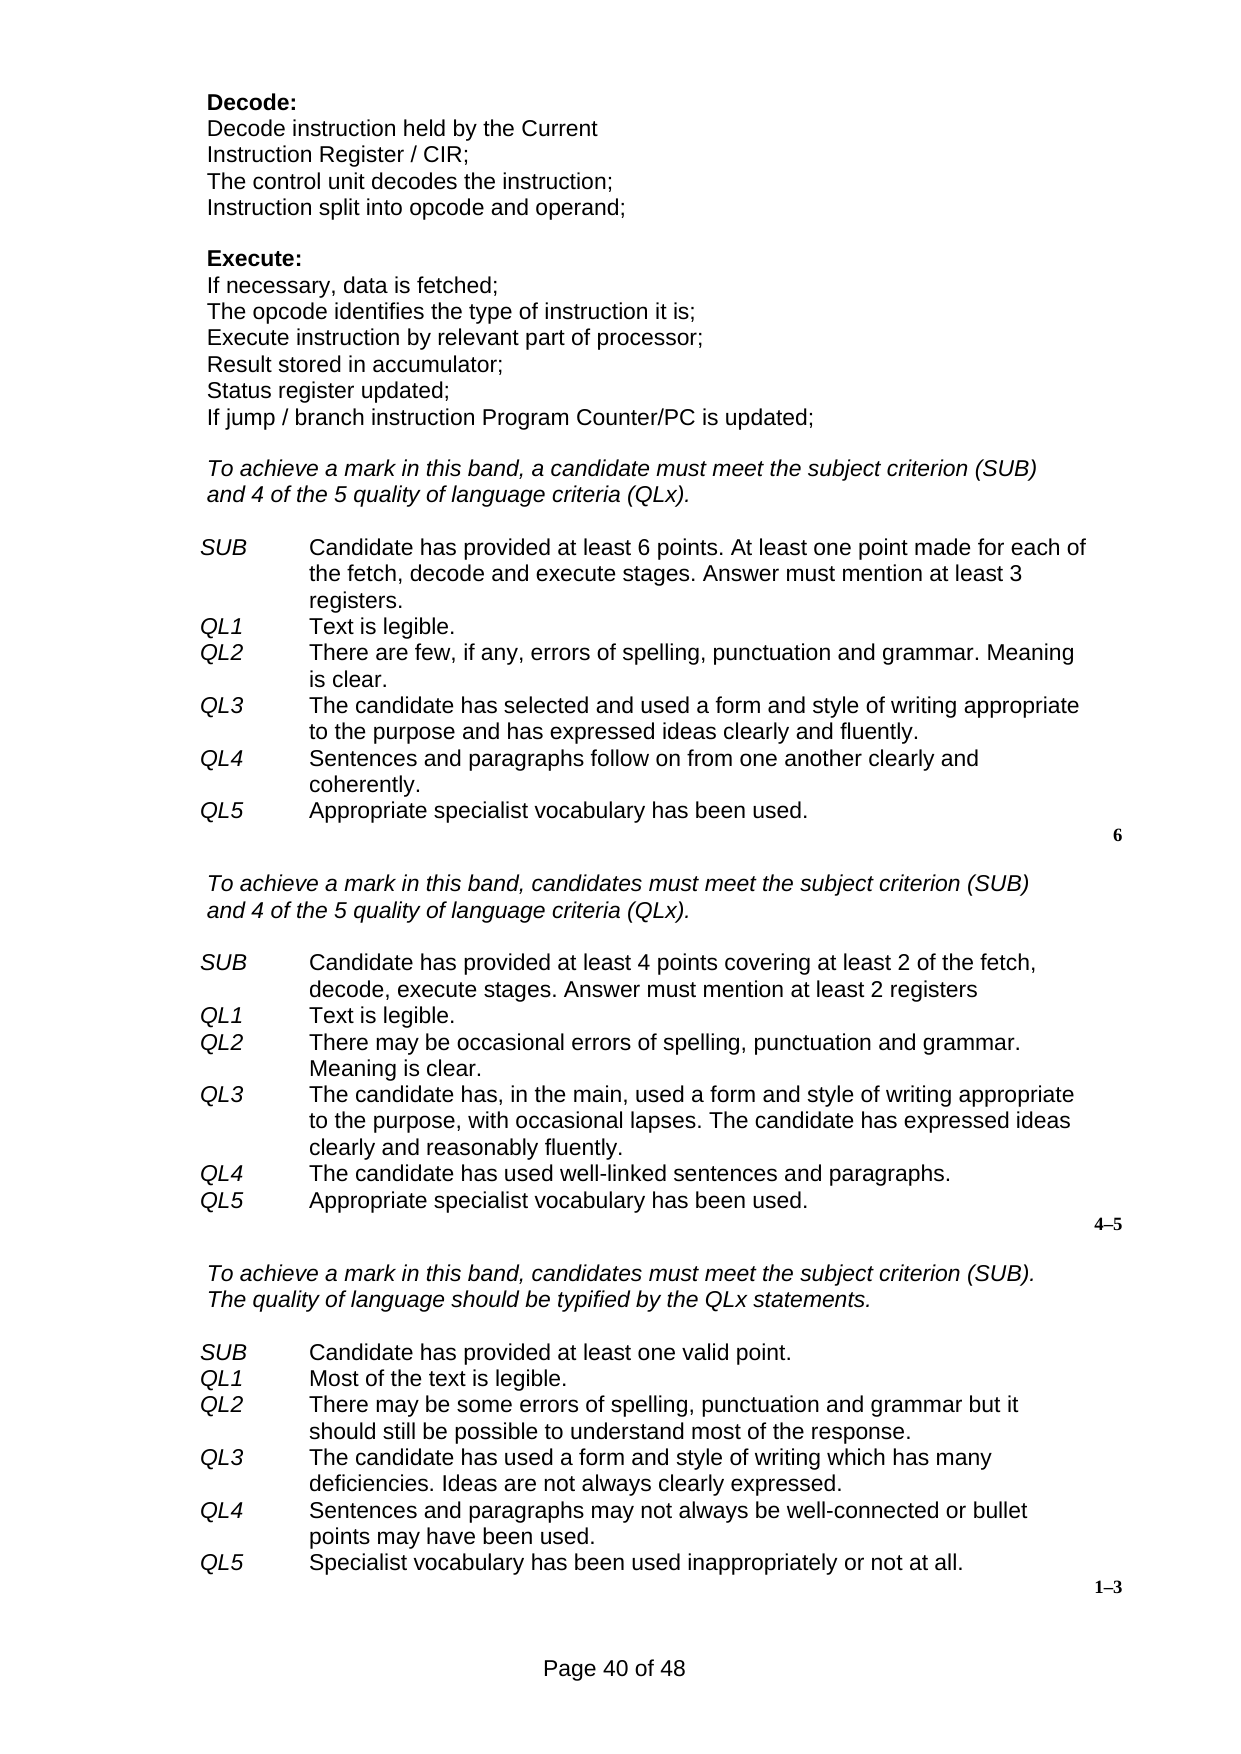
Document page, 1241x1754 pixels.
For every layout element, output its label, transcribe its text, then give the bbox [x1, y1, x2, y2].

table_cell QL2 [200, 639, 309, 692]
table_header Candidate has provided at least 6 points. At least one point made for each of the fetch, decode and execute stages. Answer must mention at least 3 registers. [309, 534, 1090, 613]
table_cell There may be occasional errors of spelling, punctuation and grammar. Meaning is clear. [309, 1029, 1090, 1081]
table_cell Appropriate specialist vocabulary has been used. [309, 798, 1090, 824]
table_cell Specialist vocabulary has been used inappropriately or not at all. [309, 1549, 1090, 1576]
table_header Candidate has provided at least one valid point. [309, 1339, 1090, 1365]
table_header SUB [200, 949, 309, 1002]
text To achieve a mark in this band, candidates must meet the subject criterion (SUB). The quality of language should be typified by the QLx statements. [207, 1259, 1063, 1312]
table_cell QL5 [200, 1549, 309, 1576]
table_header Candidate has provided at least 4 points covering at least 2 of the fetch, decode, execute stages. Answer must mention at least 2 registers [309, 949, 1090, 1002]
table_cell The candidate has, in the main, used a form and style of writing appropriate to the purpose, with occasional lapses. The candidate has expressed ideas clearly and reasonably fluently. [309, 1081, 1090, 1160]
table_cell QL2 [200, 1391, 309, 1444]
table_cell QL2 [200, 1029, 309, 1081]
table_cell QL4 [200, 745, 309, 797]
table_header SUB [200, 1339, 309, 1365]
text To achieve a mark in this band, candidates must meet the subject criterion (SUB) and 4 of the 5 quality of language criteria (QLx). [207, 870, 1063, 923]
table_header SUB [200, 534, 309, 613]
table_cell Appropriate specialist vocabulary has been used. [309, 1187, 1090, 1213]
table_cell QL3 [200, 692, 309, 745]
table_cell There are few, if any, errors of spelling, punctuation and grammar. Meaning is clear. [309, 639, 1090, 692]
table_cell The candidate has used a form and style of writing which has many deficiencies. Ideas are not always clearly expressed. [309, 1444, 1090, 1497]
table_cell Sentences and paragraphs may not always be well-connected or bullet points may have been used. [309, 1497, 1090, 1549]
text 4–5 [148, 1213, 1122, 1234]
table_cell Most of the text is legible. [309, 1365, 1090, 1391]
text Execute: If necessary, data is fetched; The opcode identifies the type of instruction it is; Execute instruction by relevant part of processor; Result stored in accumulator; Status register updated; If jump / branch instruction Program Counter/PC is updated; [207, 245, 1063, 430]
text To achieve a mark in this band, a candidate must meet the subject criterion (SUB) and 4 of the 5 quality of language criteria (QLx). [207, 455, 1063, 507]
table_cell Text is legible. [309, 613, 1090, 639]
table_cell QL4 [200, 1160, 309, 1187]
text 1–3 [148, 1576, 1122, 1597]
table_cell QL5 [200, 798, 309, 824]
table_cell Text is legible. [309, 1002, 1090, 1028]
table_cell QL3 [200, 1444, 309, 1497]
table_cell There may be some errors of spelling, punctuation and grammar but it should still be possible to understand most of the response. [309, 1391, 1090, 1444]
table_cell QL1 [200, 613, 309, 639]
table_cell The candidate has used well-linked sentences and paragraphs. [309, 1160, 1090, 1187]
table_cell The candidate has selected and used a form and style of writing appropriate to the purpose and has expressed ideas clearly and fluently. [309, 692, 1090, 745]
table_cell QL4 [200, 1497, 309, 1549]
table_cell QL1 [200, 1002, 309, 1028]
table_cell QL5 [200, 1187, 309, 1213]
table_cell Sentences and paragraphs follow on from one another clearly and coherently. [309, 745, 1090, 797]
table_cell QL1 [200, 1365, 309, 1391]
text 6 [148, 824, 1122, 845]
text Decode: Decode instruction held by the Current Instruction Register / CIR; The control unit decodes the instruction; Instruction split into opcode and operand; [207, 88, 1063, 220]
table_cell QL3 [200, 1081, 309, 1160]
